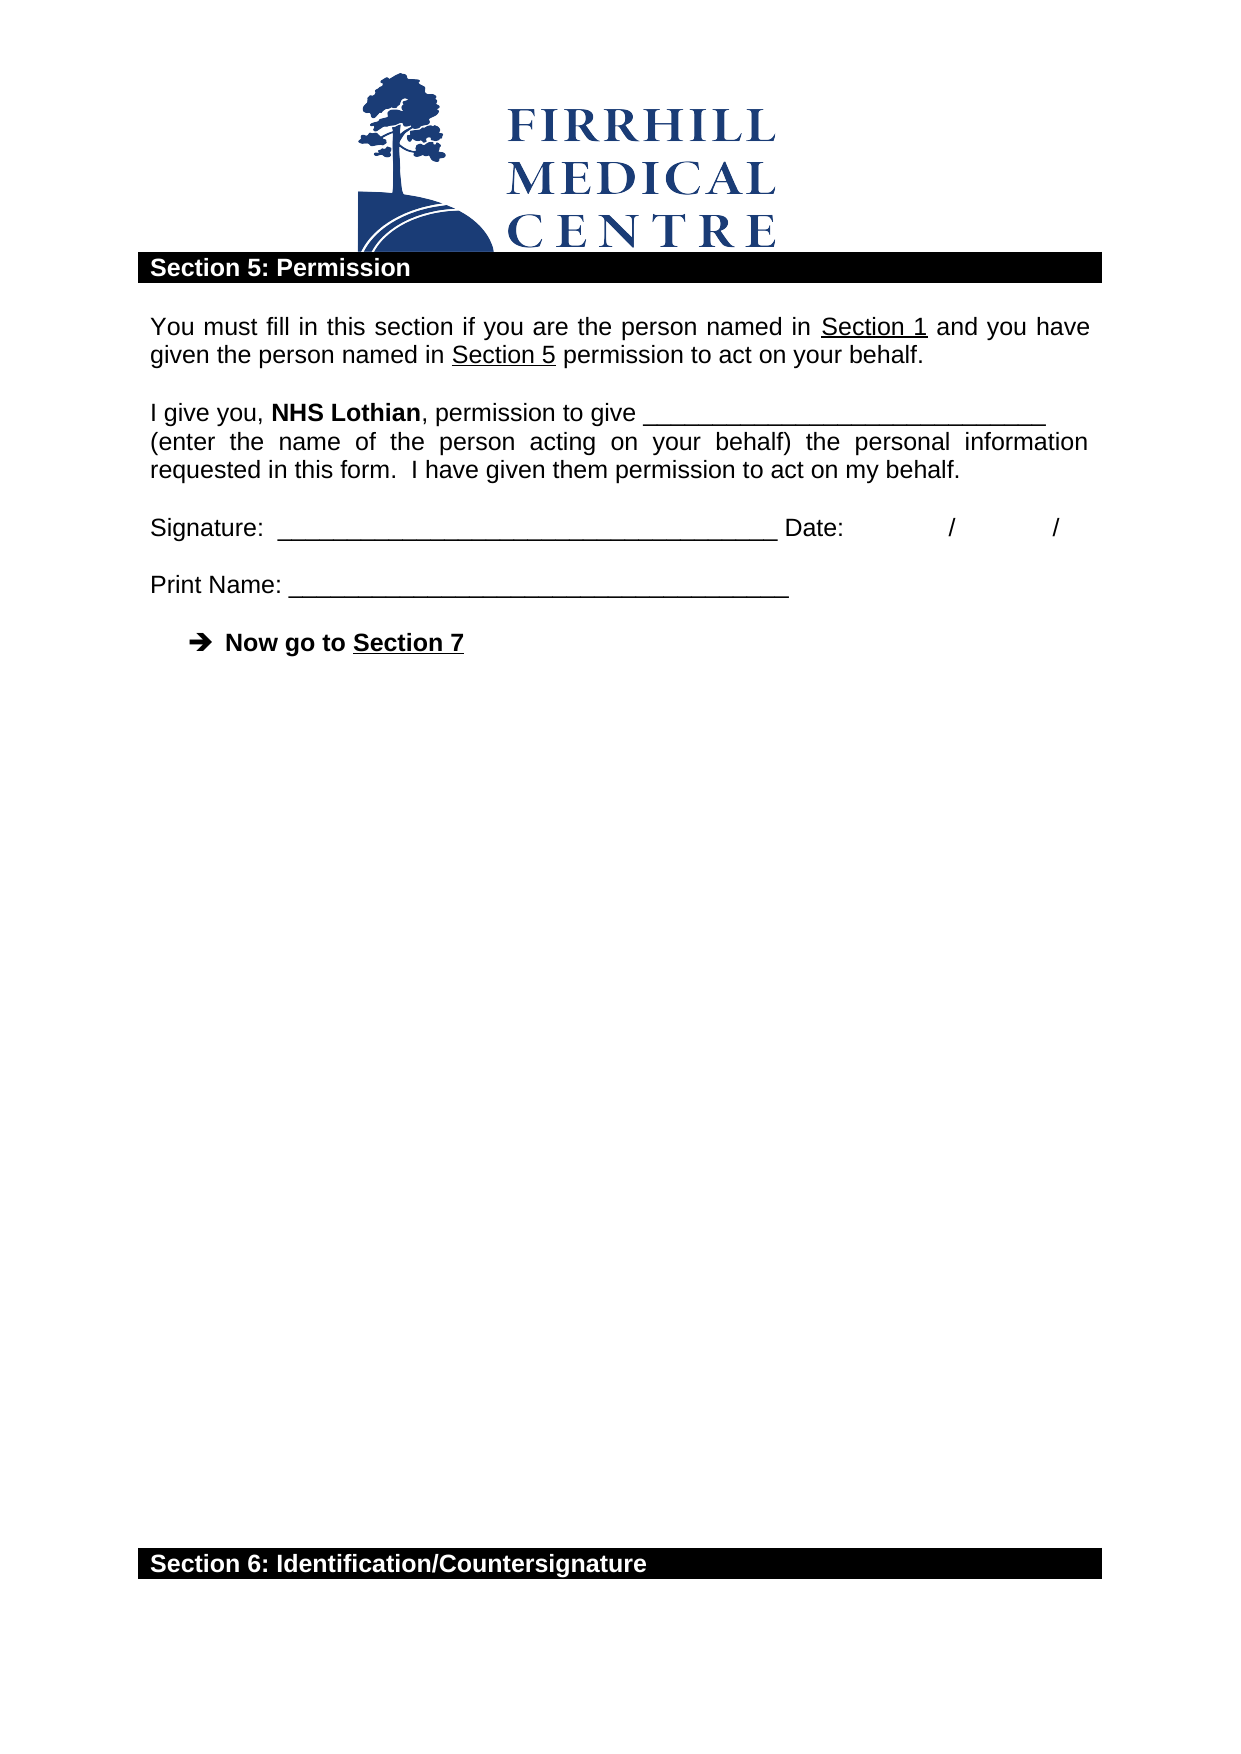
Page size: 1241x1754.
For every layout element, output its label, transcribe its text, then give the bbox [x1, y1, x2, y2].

list Now go to Section 7 [187, 628, 1090, 657]
text You must fill in this section if you are the person named in Section 1 and you have given the person named in Section 5 permission to act on your behalf. [150, 311, 1090, 369]
picture [357, 73, 775, 252]
table_header Section 6: Identification/Countersignature [139, 1549, 1101, 1578]
table_header Section 5: Permission [139, 253, 1101, 282]
text (enter the name of the person acting on your behalf) the personal information requested in this form. I have given them permission to act on my behalf. [150, 426, 1090, 484]
text Print Name: ____________________________________ [150, 570, 1090, 599]
text I give you, NHS Lothian, permission to give _____________________________ [150, 398, 1090, 426]
text Signature: ____________________________________ Date: / / [150, 513, 1090, 541]
